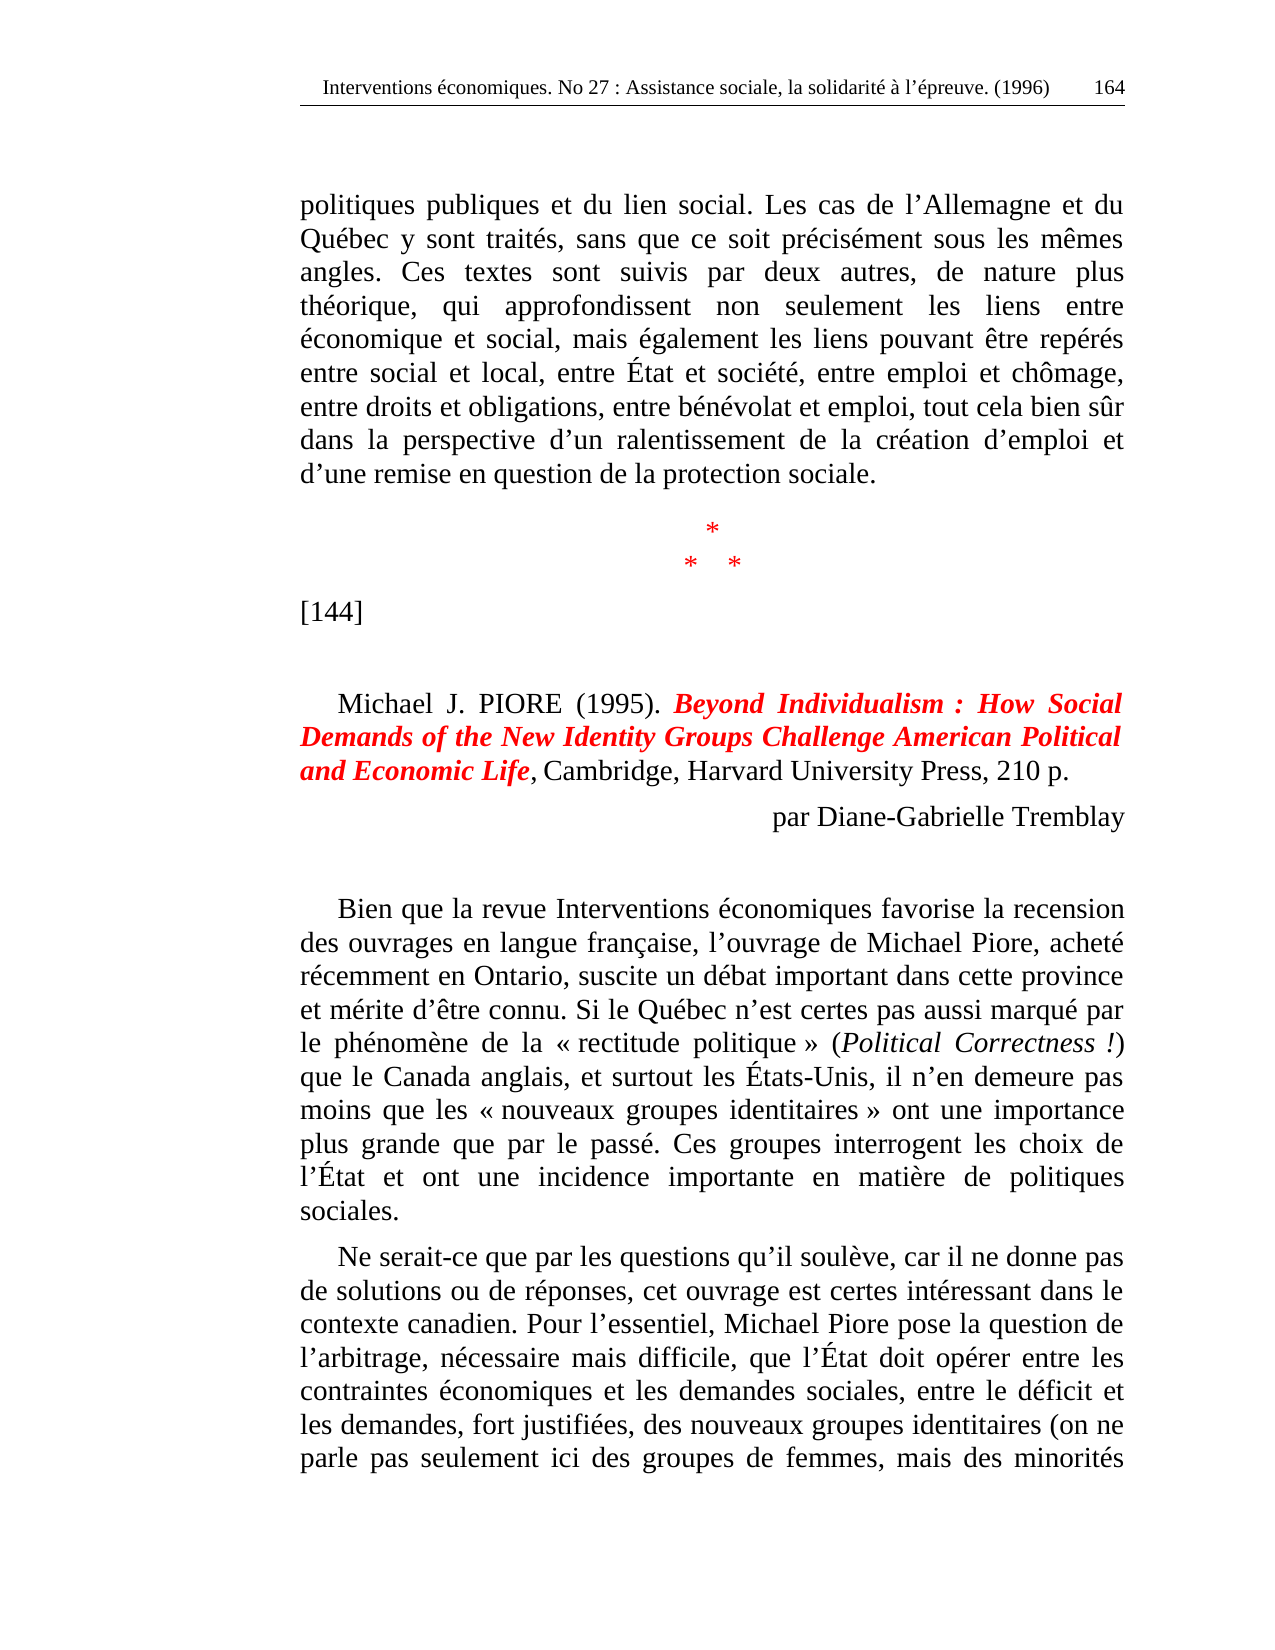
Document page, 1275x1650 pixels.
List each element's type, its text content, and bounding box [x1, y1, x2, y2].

text Bien que la revue Interventions économiques favorise la recension des ouvrages en langue française, l’ouvrage de Michael Piore, acheté récemment en Ontario, suscite un débat important dans cette province et mérite d’être connu. Si le Québec n’est certes pas aussi marqué par le phénomène de la « rectitude politique » (Political Correctness !) que le Canada anglais, et surtout les États-Unis, il n’en demeure pas moins que les « nouveaux groupes identitaires » ont une importance plus grande que par le passé. Ces groupes interrogent les choix de l’État et ont une incidence importante en matière de politiques sociales. [300, 891, 1125, 1227]
text Michael J. PIORE (1995). Beyond Individualism : How Social Demands of the New Identity Groups Challenge American Political and Economic Life, Cambridge, Harvard University Press, 210 p. [300, 686, 1125, 787]
text * * * [300, 514, 1125, 581]
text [300, 187, 1125, 489]
text par Diane-Gabrielle Tremblay [300, 799, 1125, 833]
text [300, 1239, 1125, 1474]
text [144] [300, 594, 1125, 627]
